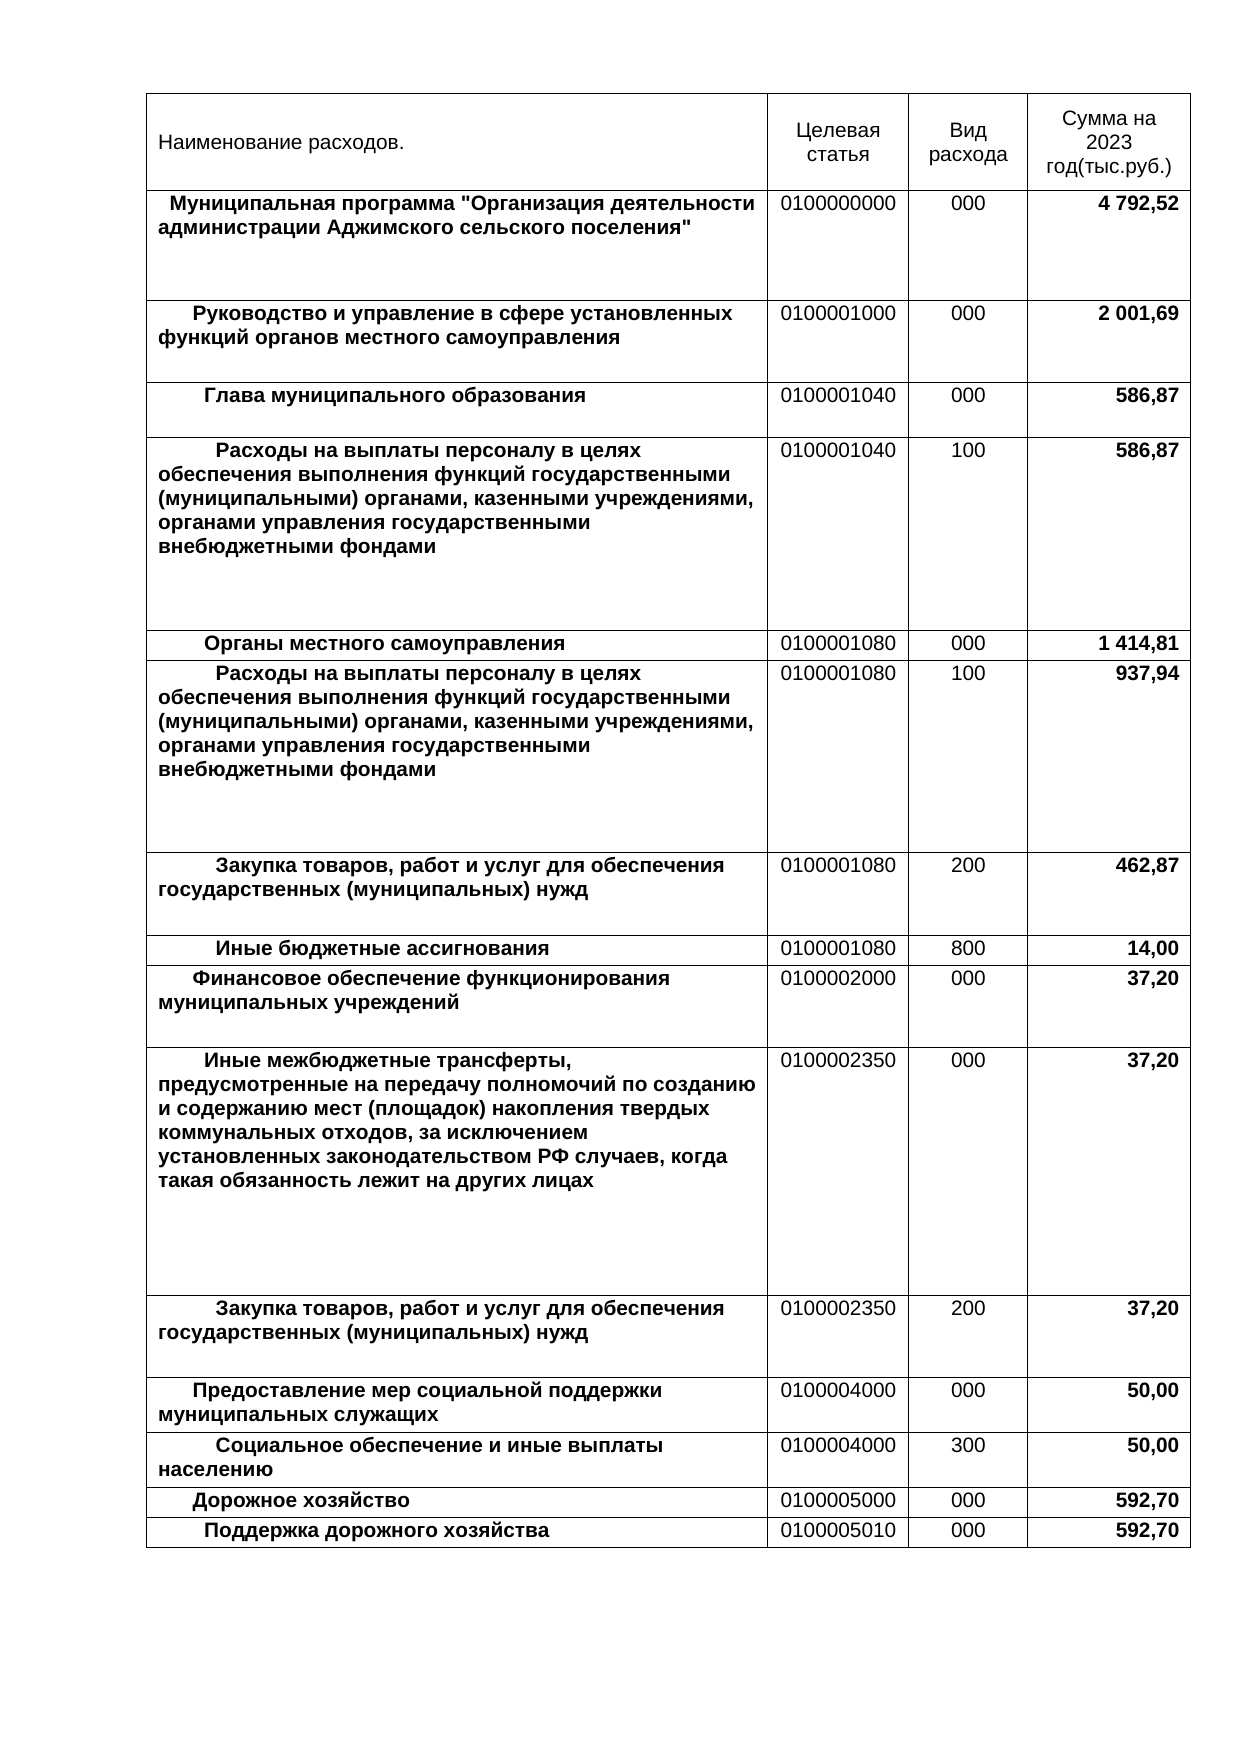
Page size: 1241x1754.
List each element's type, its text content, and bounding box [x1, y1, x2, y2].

table_cell 0100005000 [768, 1488, 908, 1517]
table_cell Руководство и управление в сфере установленных функций органов местного самоуправления [147, 301, 767, 382]
table_cell 000 [909, 1518, 1027, 1547]
table_cell 0100004000 [768, 1378, 908, 1432]
table_cell 14,00 [1028, 936, 1190, 964]
table_cell 0100001080 [768, 631, 908, 659]
table_cell 1 414,81 [1028, 631, 1190, 659]
table_cell Закупка товаров, работ и услуг для обеспечения государственных (муниципальных) нужд [147, 1296, 767, 1377]
table_cell Предоставление мер социальной поддержки муниципальных служащих [147, 1378, 767, 1432]
table_cell 0100001040 [768, 438, 908, 629]
table_cell 0100001080 [768, 853, 908, 934]
table_cell Глава муниципального образования [147, 383, 767, 437]
table_cell 586,87 [1028, 438, 1190, 629]
table_cell 200 [909, 853, 1027, 934]
table_cell 000 [909, 966, 1027, 1047]
table_cell Органы местного самоуправления [147, 631, 767, 659]
table_cell 592,70 [1028, 1488, 1190, 1517]
table_cell 000 [909, 191, 1027, 299]
table_cell 0100004000 [768, 1433, 908, 1487]
table_cell Финансовое обеспечение функционирования муниципальных учреждений [147, 966, 767, 1047]
table_cell 300 [909, 1433, 1027, 1487]
table_header Вид расхода [909, 94, 1027, 189]
table_header Сумма на 2023 год(тыс.руб.) [1028, 94, 1190, 189]
table_cell Расходы на выплаты персоналу в целях обеспечения выполнения функций государственными (муниципальными) органами, казенными учреждениями, органами управления государственными внебюджетными фондами [147, 661, 767, 852]
table_cell 37,20 [1028, 966, 1190, 1047]
table_cell 37,20 [1028, 1296, 1190, 1377]
table_cell 000 [909, 301, 1027, 382]
table_cell 800 [909, 936, 1027, 964]
table_cell 0100005010 [768, 1518, 908, 1547]
table_cell 100 [909, 438, 1027, 629]
table_cell 586,87 [1028, 383, 1190, 437]
table_cell 000 [909, 1048, 1027, 1294]
table_cell Иные межбюджетные трансферты, предусмотренные на передачу полномочий по созданию и содержанию мест (площадок) накопления твердых коммунальных отходов, за исключением установленных законодательством РФ случаев, когда такая обязанность лежит на других лицах [147, 1048, 767, 1294]
table_cell 462,87 [1028, 853, 1190, 934]
table_cell 2 001,69 [1028, 301, 1190, 382]
table_cell 4 792,52 [1028, 191, 1190, 299]
table_cell 37,20 [1028, 1048, 1190, 1294]
table_cell 0100001040 [768, 383, 908, 437]
table_cell 200 [909, 1296, 1027, 1377]
table_cell Иные бюджетные ассигнования [147, 936, 767, 964]
table_cell Закупка товаров, работ и услуг для обеспечения государственных (муниципальных) нужд [147, 853, 767, 934]
table_cell Расходы на выплаты персоналу в целях обеспечения выполнения функций государственными (муниципальными) органами, казенными учреждениями, органами управления государственными внебюджетными фондами [147, 438, 767, 629]
table_cell 0100001080 [768, 936, 908, 964]
table_cell 100 [909, 661, 1027, 852]
table_cell 0100002350 [768, 1296, 908, 1377]
table_cell 000 [909, 383, 1027, 437]
table_cell Социальное обеспечение и иные выплаты населению [147, 1433, 767, 1487]
table_header Целевая статья [768, 94, 908, 189]
table_cell Муниципальная программа "Организация деятельности администрации Аджимского сельского поселения" [147, 191, 767, 299]
table_cell Поддержка дорожного хозяйства [147, 1518, 767, 1547]
table_cell 000 [909, 1378, 1027, 1432]
table_cell Дорожное хозяйство [147, 1488, 767, 1517]
table_cell 0100002000 [768, 966, 908, 1047]
table_cell 937,94 [1028, 661, 1190, 852]
table_cell 0100002350 [768, 1048, 908, 1294]
table_cell 50,00 [1028, 1378, 1190, 1432]
table_cell 592,70 [1028, 1518, 1190, 1547]
table_cell 0100001080 [768, 661, 908, 852]
table_cell 0100000000 [768, 191, 908, 299]
table_cell 000 [909, 1488, 1027, 1517]
table_cell 000 [909, 631, 1027, 659]
table_cell 50,00 [1028, 1433, 1190, 1487]
table_cell 0100001000 [768, 301, 908, 382]
table_header Наименование расходов. [147, 94, 767, 189]
